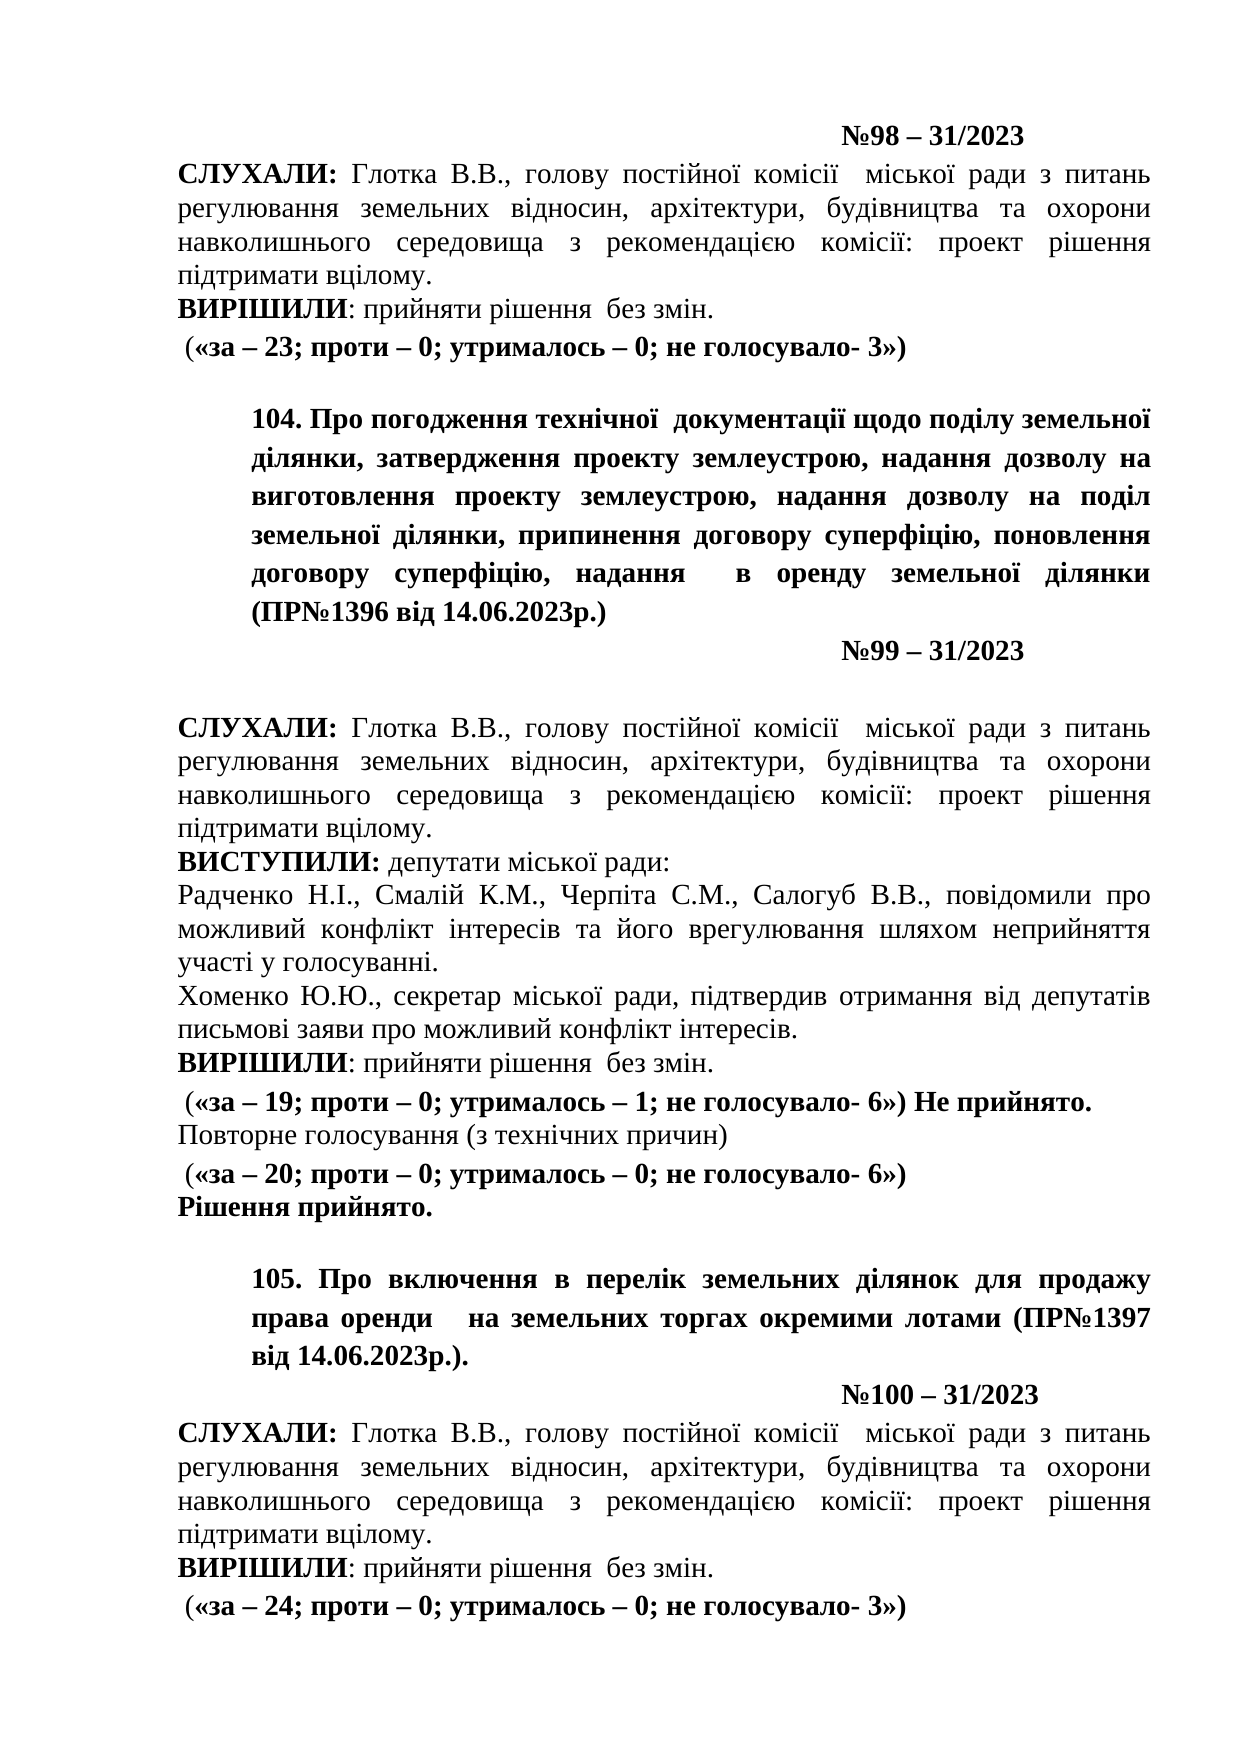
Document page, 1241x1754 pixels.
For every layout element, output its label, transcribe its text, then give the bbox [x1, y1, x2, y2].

text («за – 19; проти – 0; утрималось – 1; не голосувало- 6») Не прийнято. [177, 1084, 1152, 1117]
text Рішення прийнято. [177, 1189, 1152, 1223]
text Радченко Н.І., Смалій К.М., Черпіта С.М., Салогуб В.В., повідомили про можливий конфлікт інтересів та його врегулювання шляхом неприйняття участі у голосуванні. [177, 877, 1152, 978]
text Повторне голосування (з технічних причин) [177, 1117, 1152, 1151]
list 105. Про включення в перелік земельних ділянок для продажу права оренди на земельних торгах окремими лотами (ПР№1397 від 14.06.2023р.). [251, 1261, 1152, 1372]
text ВИРІШИЛИ: прийняти рішення без змін. [177, 291, 1152, 324]
text Хоменко Ю.Ю., секретар міської ради, підтвердив отримання від депутатів письмові заяви про можливий конфлікт інтересів. [177, 978, 1152, 1045]
text №100 – 31/2023 [767, 1377, 1152, 1411]
text ВИРІШИЛИ: прийняти рішення без змін. [177, 1550, 1152, 1583]
text («за – 23; проти – 0; утрималось – 0; не голосувало- 3») [177, 329, 1152, 363]
text («за – 24; проти – 0; утрималось – 0; не голосувало- 3») [177, 1588, 1152, 1622]
text ВИСТУПИЛИ: депутати міської ради: [177, 844, 1152, 877]
text ВИРІШИЛИ: прийняти рішення без змін. [177, 1045, 1152, 1079]
list 104. Про погодження технічної документації щодо поділу земельної ділянки, затвердження проекту землеустрою, надання дозволу на виготовлення проекту землеустрою, надання дозволу на поділ земельної ділянки, припинення договору суперфіцію, поновлення договору суперфіцію, надання в оренду земельної ділянки (ПР№1396 від 14.06.2023р.) [251, 401, 1152, 628]
text («за – 20; проти – 0; утрималось – 0; не голосувало- 6») [177, 1156, 1152, 1189]
text №98 – 31/2023 [767, 118, 1152, 152]
text №99 – 31/2023 [767, 633, 1152, 666]
